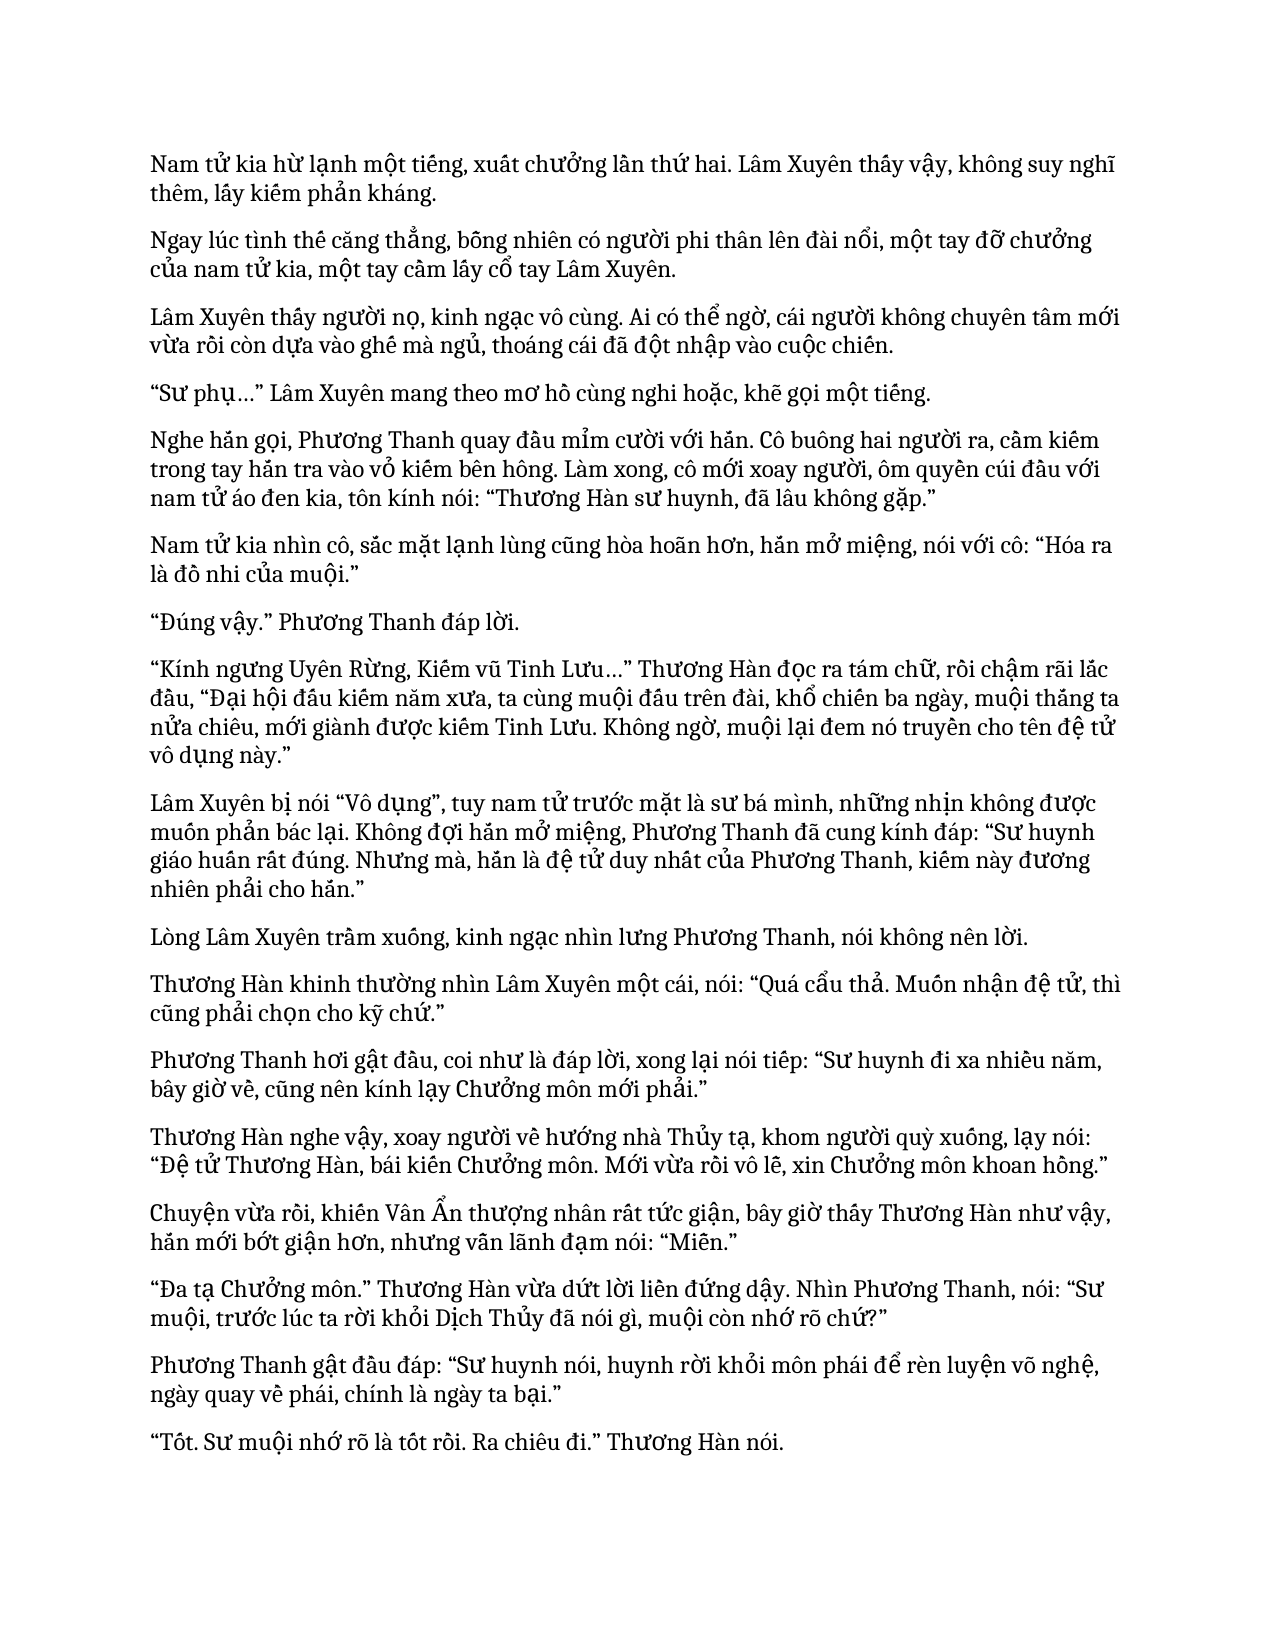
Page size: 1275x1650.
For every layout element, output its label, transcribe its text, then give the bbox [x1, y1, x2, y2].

text Phương Thanh gật đầu đáp: “Sư huynh nói, huynh rời khỏi môn phái để rèn luyện võ nghệ, ngày quay về phái, chính là ngày ta bại.” [150, 1351, 1125, 1409]
text Nam tử kia nhìn cô, sắc mặt lạnh lùng cũng hòa hoãn hơn, hắn mở miệng, nói với cô: “Hóa ra là đồ nhi của muội.” [150, 531, 1125, 589]
text “Kính ngưng Uyên Rừng, Kiếm vũ Tinh Lưu…” Thương Hàn đọc ra tám chữ, rồi chậm rãi lắc đầu, “Đại hội đấu kiếm năm xưa, ta cùng muội đấu trên đài, khổ chiến ba ngày, muội thắng ta nửa chiêu, mới giành được kiếm Tinh Lưu. Không ngờ, muội lại đem nó truyền cho tên đệ tử vô dụng này.” [150, 655, 1125, 770]
text Nam tử kia hừ lạnh một tiếng, xuất chưởng lần thứ hai. Lâm Xuyên thấy vậy, không suy nghĩ thêm, lấy kiếm phản kháng. [150, 150, 1125, 207]
text Thương Hàn khinh thường nhìn Lâm Xuyên một cái, nói: “Quá cẩu thả. Muốn nhận đệ tử, thì cũng phải chọn cho kỹ chứ.” [150, 970, 1125, 1027]
text Nghe hắn gọi, Phương Thanh quay đầu mỉm cười với hắn. Cô buông hai người ra, cầm kiếm trong tay hắn tra vào vỏ kiếm bên hông. Làm xong, cô mới xoay người, ôm quyền cúi đầu với nam tử áo đen kia, tôn kính nói: “Thương Hàn sư huynh, đã lâu không gặp.” [150, 426, 1125, 512]
text Thương Hàn nghe vậy, xoay người về hướng nhà Thủy tạ, khom người quỳ xuống, lạy nói: “Đệ tử Thương Hàn, bái kiến Chưởng môn. Mới vừa rồi vô lễ, xin Chưởng môn khoan hồng.” [150, 1122, 1125, 1180]
text “Sư phụ…” Lâm Xuyên mang theo mơ hồ cùng nghi hoặc, khẽ gọi một tiếng. [150, 379, 1125, 407]
text Lòng Lâm Xuyên trầm xuống, kinh ngạc nhìn lưng Phương Thanh, nói không nên lời. [150, 922, 1125, 951]
text “Đa tạ Chưởng môn.” Thương Hàn vừa dứt lời liền đứng dậy. Nhìn Phương Thanh, nói: “Sư muội, trước lúc ta rời khỏi Dịch Thủy đã nói gì, muội còn nhớ rõ chứ?” [150, 1275, 1125, 1332]
text Ngay lúc tình thế căng thẳng, bỗng nhiên có người phi thân lên đài nổi, một tay đỡ chưởng của nam tử kia, một tay cầm lấy cổ tay Lâm Xuyên. [150, 226, 1125, 284]
text Lâm Xuyên thấy người nọ, kinh ngạc vô cùng. Ai có thể ngờ, cái người không chuyên tâm mới vừa rồi còn dựa vào ghế mà ngủ, thoáng cái đã đột nhập vào cuộc chiến. [150, 302, 1125, 360]
text Chuyện vừa rồi, khiến Vân Ẩn thượng nhân rất tức giận, bây giờ thấy Thương Hàn như vậy, hắn mới bớt giận hơn, nhưng vẫn lãnh đạm nói: “Miễn.” [150, 1199, 1125, 1256]
text “Đúng vậy.” Phương Thanh đáp lời. [150, 607, 1125, 636]
text “Tốt. Sư muội nhớ rõ là tốt rồi. Ra chiêu đi.” Thương Hàn nói. [150, 1427, 1125, 1456]
text Phương Thanh hơi gật đầu, coi như là đáp lời, xong lại nói tiếp: “Sư huynh đi xa nhiều năm, bây giờ về, cũng nên kính lạy Chưởng môn mới phải.” [150, 1046, 1125, 1104]
text Lâm Xuyên bị nói “Vô dụng”, tuy nam tử trước mặt là sư bá mình, những nhịn không được muốn phản bác lại. Không đợi hắn mở miệng, Phương Thanh đã cung kính đáp: “Sư huynh giáo huấn rất đúng. Nhưng mà, hắn là đệ tử duy nhất của Phương Thanh, kiếm này đương nhiên phải cho hắn.” [150, 789, 1125, 904]
